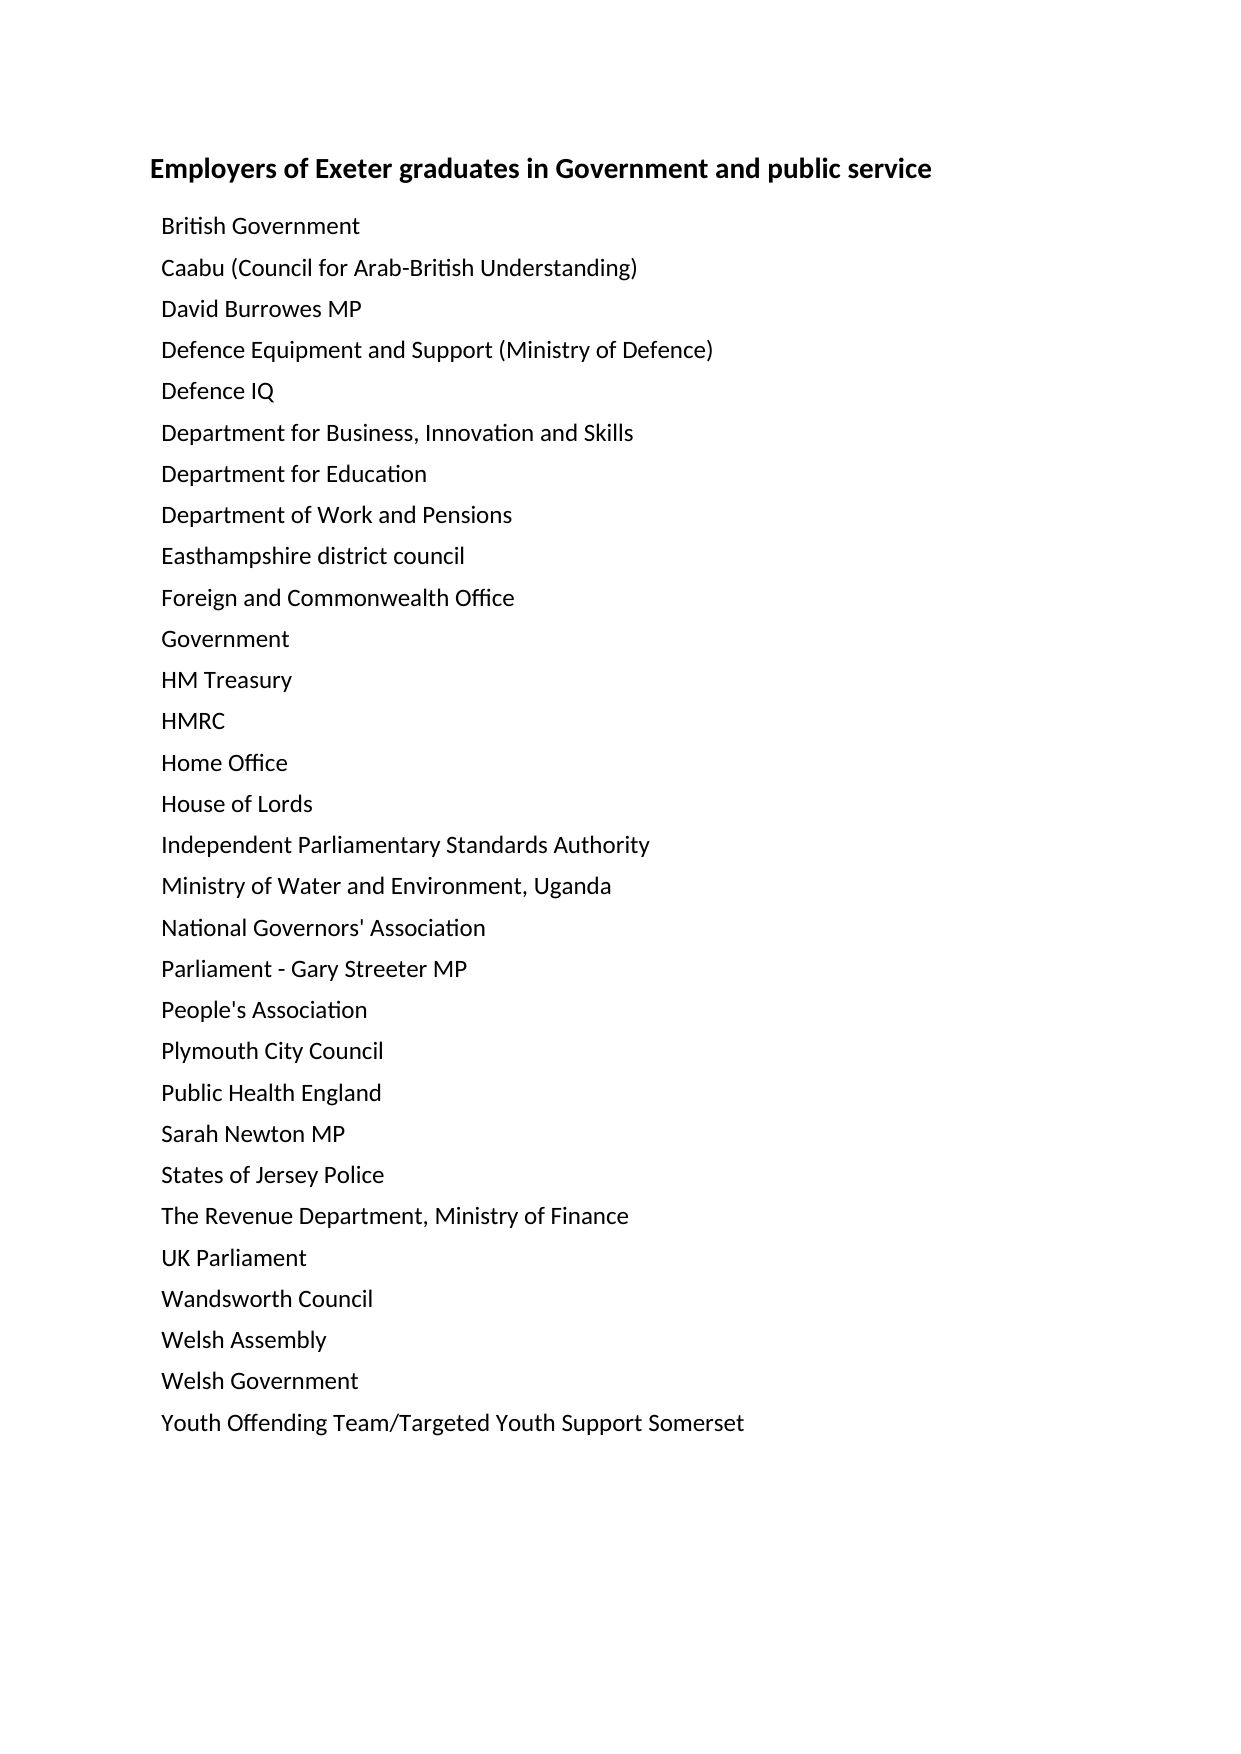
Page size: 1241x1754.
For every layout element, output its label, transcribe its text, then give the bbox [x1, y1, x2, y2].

table_cell Ministry of Water and Environment, Uganda [150, 865, 1119, 906]
table_cell Home Office [150, 741, 1119, 783]
table_header British Government [150, 205, 1119, 246]
table_cell Caabu (Council for Arab-British Understanding) [150, 246, 1119, 288]
table_cell Defence IQ [150, 370, 1119, 411]
table_cell Government [150, 618, 1119, 659]
table_cell Department for Business, Innovation and Skills [150, 411, 1119, 453]
table_cell Independent Parliamentary Standards Authority [150, 824, 1119, 865]
table_cell Plymouth City Council [150, 1030, 1119, 1071]
table_cell National Governors' Association [150, 906, 1119, 948]
table_cell HM Treasury [150, 659, 1119, 700]
table_cell House of Lords [150, 783, 1119, 824]
table_cell Department for Education [150, 453, 1119, 494]
table_cell Easthampshire district council [150, 535, 1119, 576]
table_cell States of Jersey Police [150, 1154, 1119, 1195]
table_cell HMRC [150, 700, 1119, 741]
text Employers of Exeter graduates in Government and public service [150, 150, 1090, 186]
table_cell Sarah Newton MP [150, 1113, 1119, 1154]
table_cell Foreign and Commonwealth Office [150, 576, 1119, 618]
table_cell Parliament - Gary Streeter MP [150, 948, 1119, 989]
table_cell People's Association [150, 989, 1119, 1030]
table_cell Public Health England [150, 1071, 1119, 1113]
table_cell Defence Equipment and Support (Ministry of Defence) [150, 329, 1119, 370]
table_cell Youth Offending Team/Targeted Youth Support Somerset [150, 1401, 1119, 1443]
table_cell Department of Work and Pensions [150, 494, 1119, 535]
table_cell Welsh Government [150, 1360, 1119, 1401]
table_cell Welsh Assembly [150, 1319, 1119, 1360]
table_cell David Burrowes MP [150, 288, 1119, 329]
table_cell The Revenue Department, Ministry of Finance [150, 1195, 1119, 1236]
table_cell UK Parliament [150, 1236, 1119, 1278]
table_cell Wandsworth Council [150, 1278, 1119, 1319]
